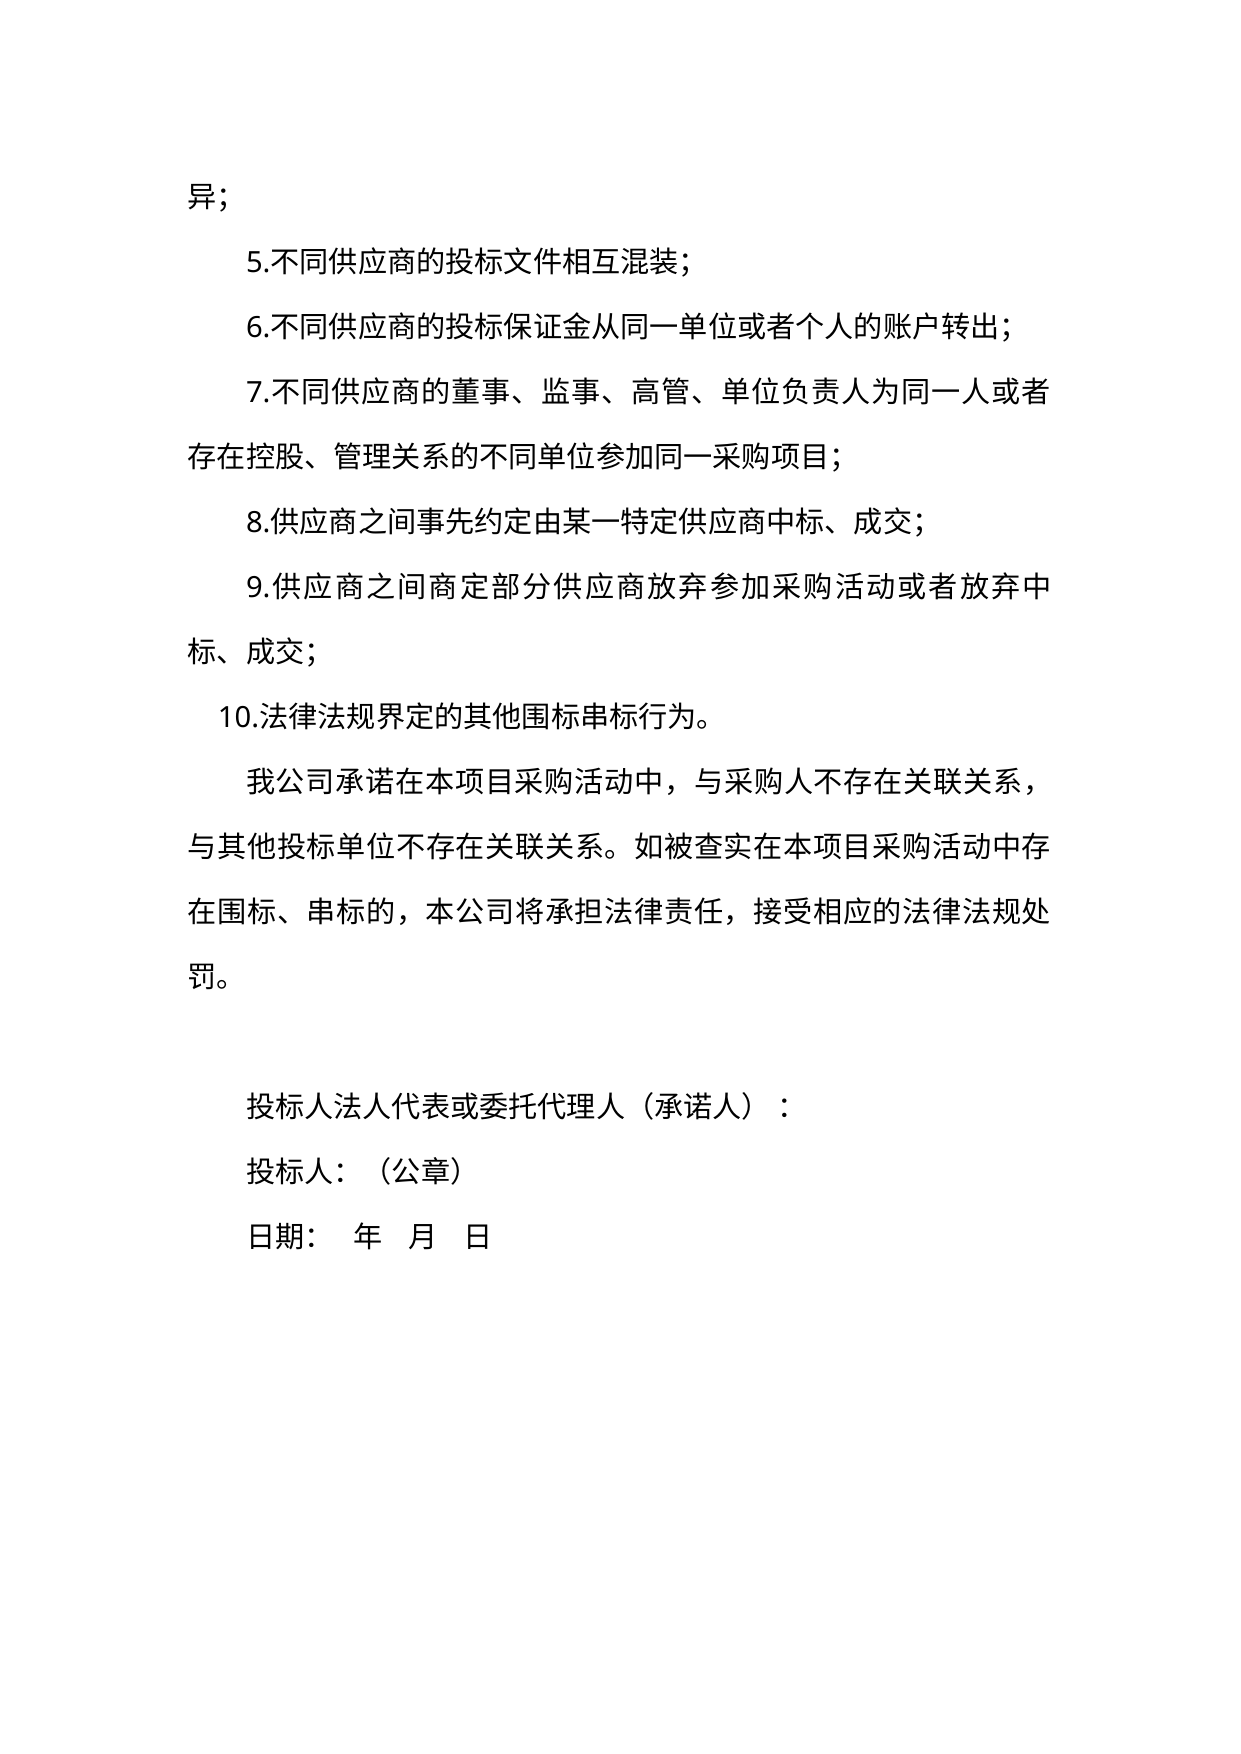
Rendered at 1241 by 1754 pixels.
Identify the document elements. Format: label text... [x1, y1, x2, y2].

text 投标人：（公章） [187, 1137, 1053, 1202]
text 10.法律法规界定的其他围标串标行为。 [187, 682, 1053, 747]
list 我公司承诺在本项目采购活动中，与采购人不存在关联关系，与其他投标单位不存在关联关系。如被查实在本项目采购活动中存在围标、串标的，本公司将承担法律责任，接受相应的法律法规处罚。 [187, 747, 1053, 1007]
text 9.供应商之间商定部分供应商放弃参加采购活动或者放弃中标、成交； [187, 552, 1053, 682]
text 6.不同供应商的投标保证金从同一单位或者个人的账户转出； [187, 292, 1053, 357]
text 8.供应商之间事先约定由某一特定供应商中标、成交； [187, 487, 1053, 552]
text 投标人法人代表或委托代理人（承诺人） ： [187, 1072, 1053, 1137]
text 5.不同供应商的投标文件相互混装； [187, 227, 1053, 292]
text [187, 162, 1053, 227]
text 日期： 年 月 日 [187, 1202, 1053, 1267]
text 7.不同供应商的董事、监事、高管、单位负责人为同一人或者存在控股、管理关系的不同单位参加同一采购项目； [187, 357, 1053, 487]
